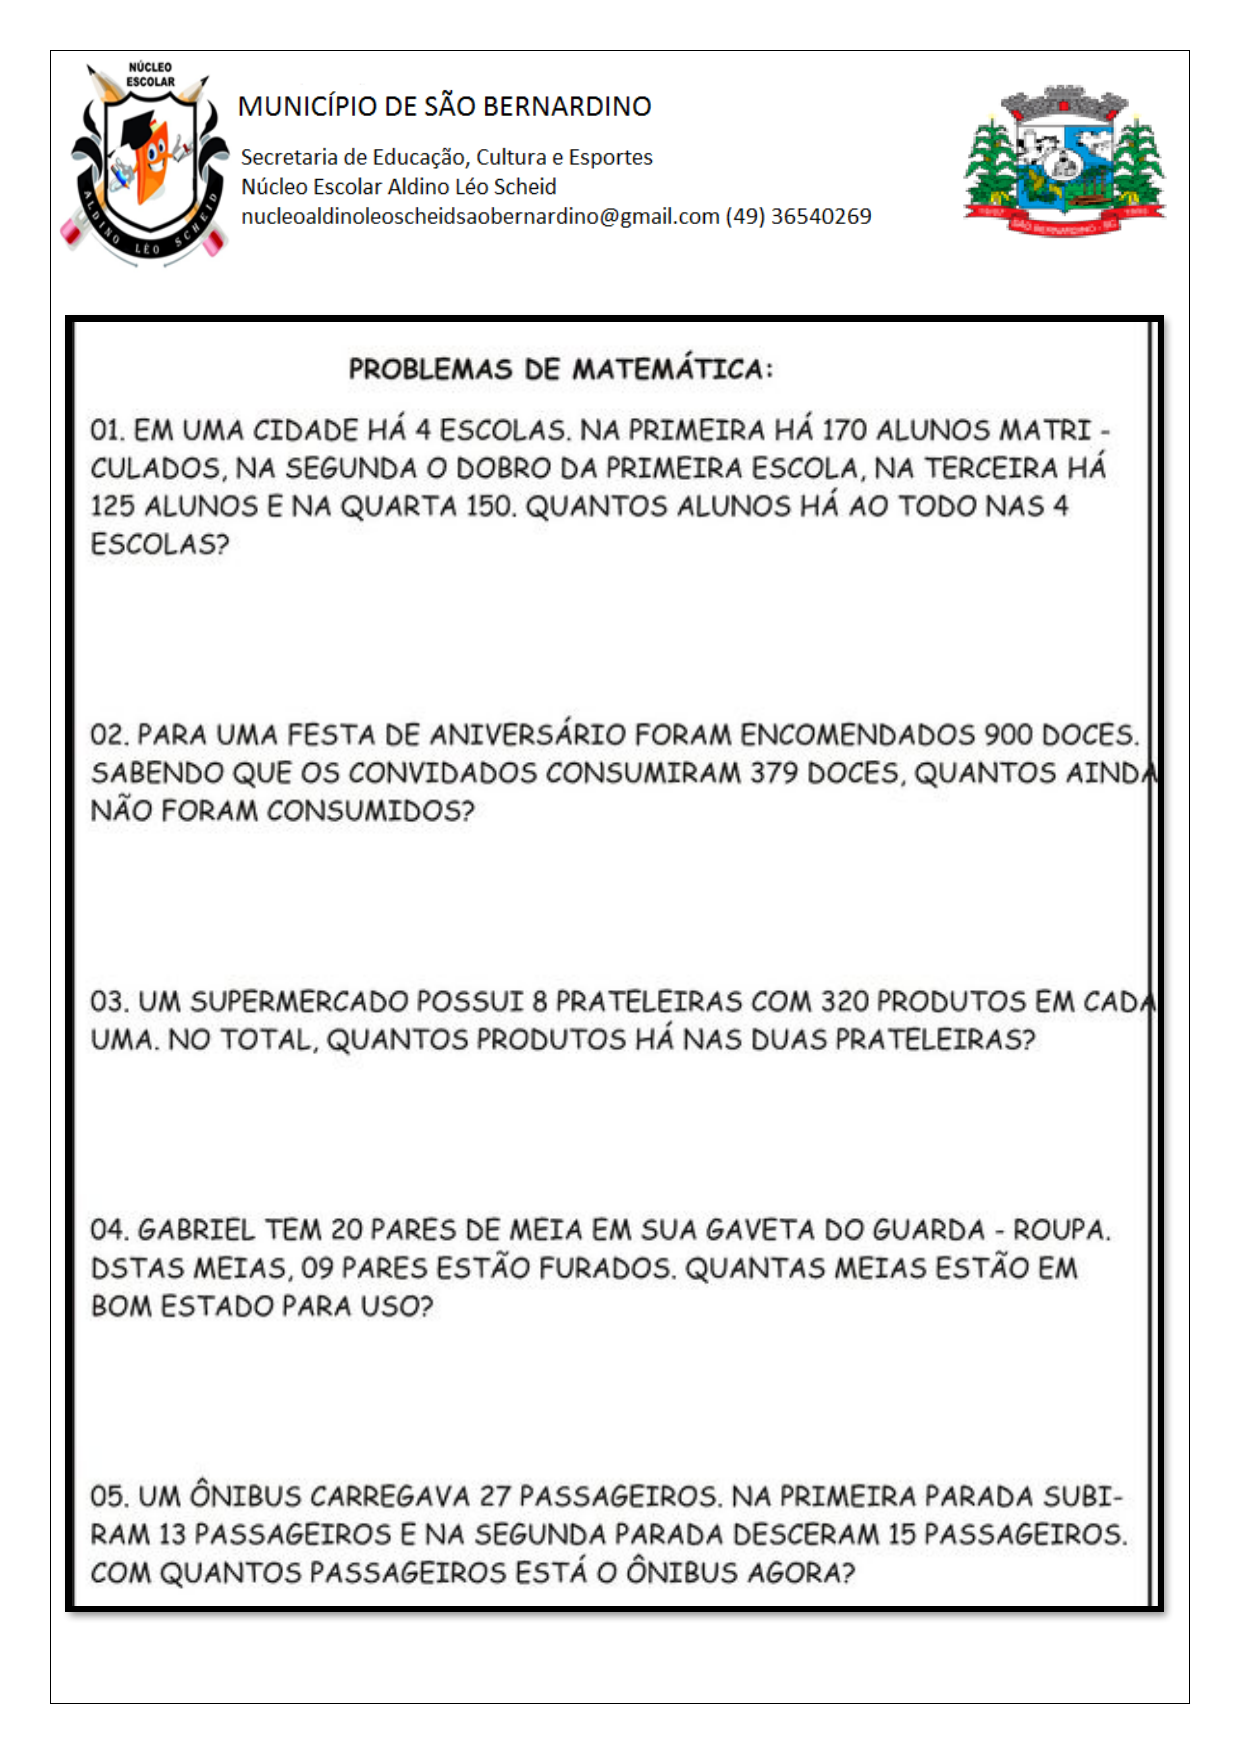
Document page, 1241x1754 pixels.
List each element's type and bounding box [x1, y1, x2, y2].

picture [59, 59, 1179, 284]
picture [72, 322, 1158, 1606]
